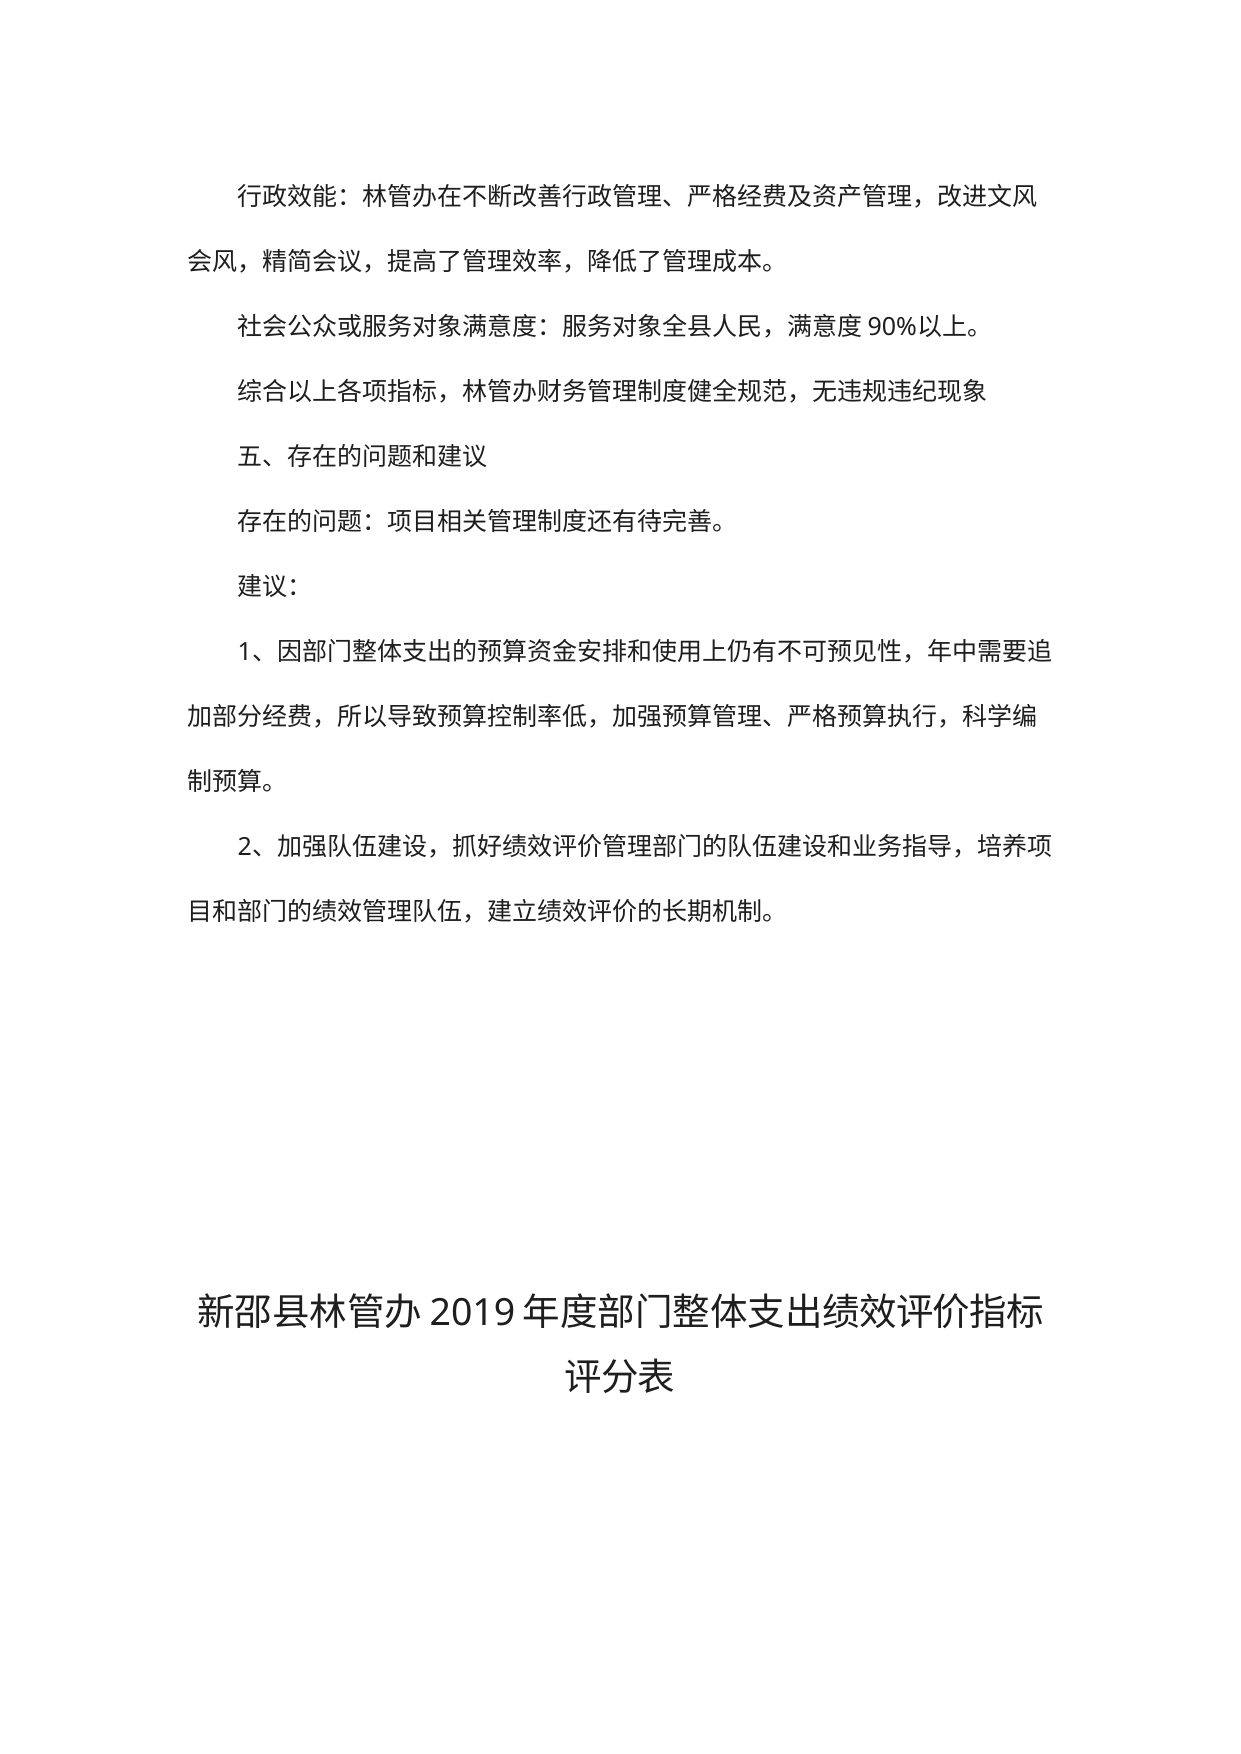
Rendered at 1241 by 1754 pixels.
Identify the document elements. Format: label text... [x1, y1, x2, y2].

text 综合以上各项指标，林管办财务管理制度健全规范，无违规违纪现象 [187, 357, 1053, 422]
text 行政效能：林管办在不断改善行政管理、严格经费及资产管理，改进文风会风，精简会议，提高了管理效率，降低了管理成本。 [187, 162, 1053, 292]
text 2、加强队伍建设，抓好绩效评价管理部门的队伍建设和业务指导，培养项目和部门的绩效管理队伍，建立绩效评价的长期机制。 [187, 812, 1053, 942]
text 建议： [187, 552, 1053, 617]
text 五、存在的问题和建议 [187, 422, 1053, 487]
text 社会公众或服务对象满意度：服务对象全县人民，满意度90%以上。 [187, 292, 1053, 357]
text 新邵县林管办2019年度部门整体支出绩效评价指标评分表 [187, 1277, 1053, 1407]
text 存在的问题：项目相关管理制度还有待完善。 [187, 487, 1053, 552]
text 1、因部门整体支出的预算资金安排和使用上仍有不可预见性，年中需要追加部分经费，所以导致预算控制率低，加强预算管理、严格预算执行，科学编制预算。 [187, 617, 1053, 812]
